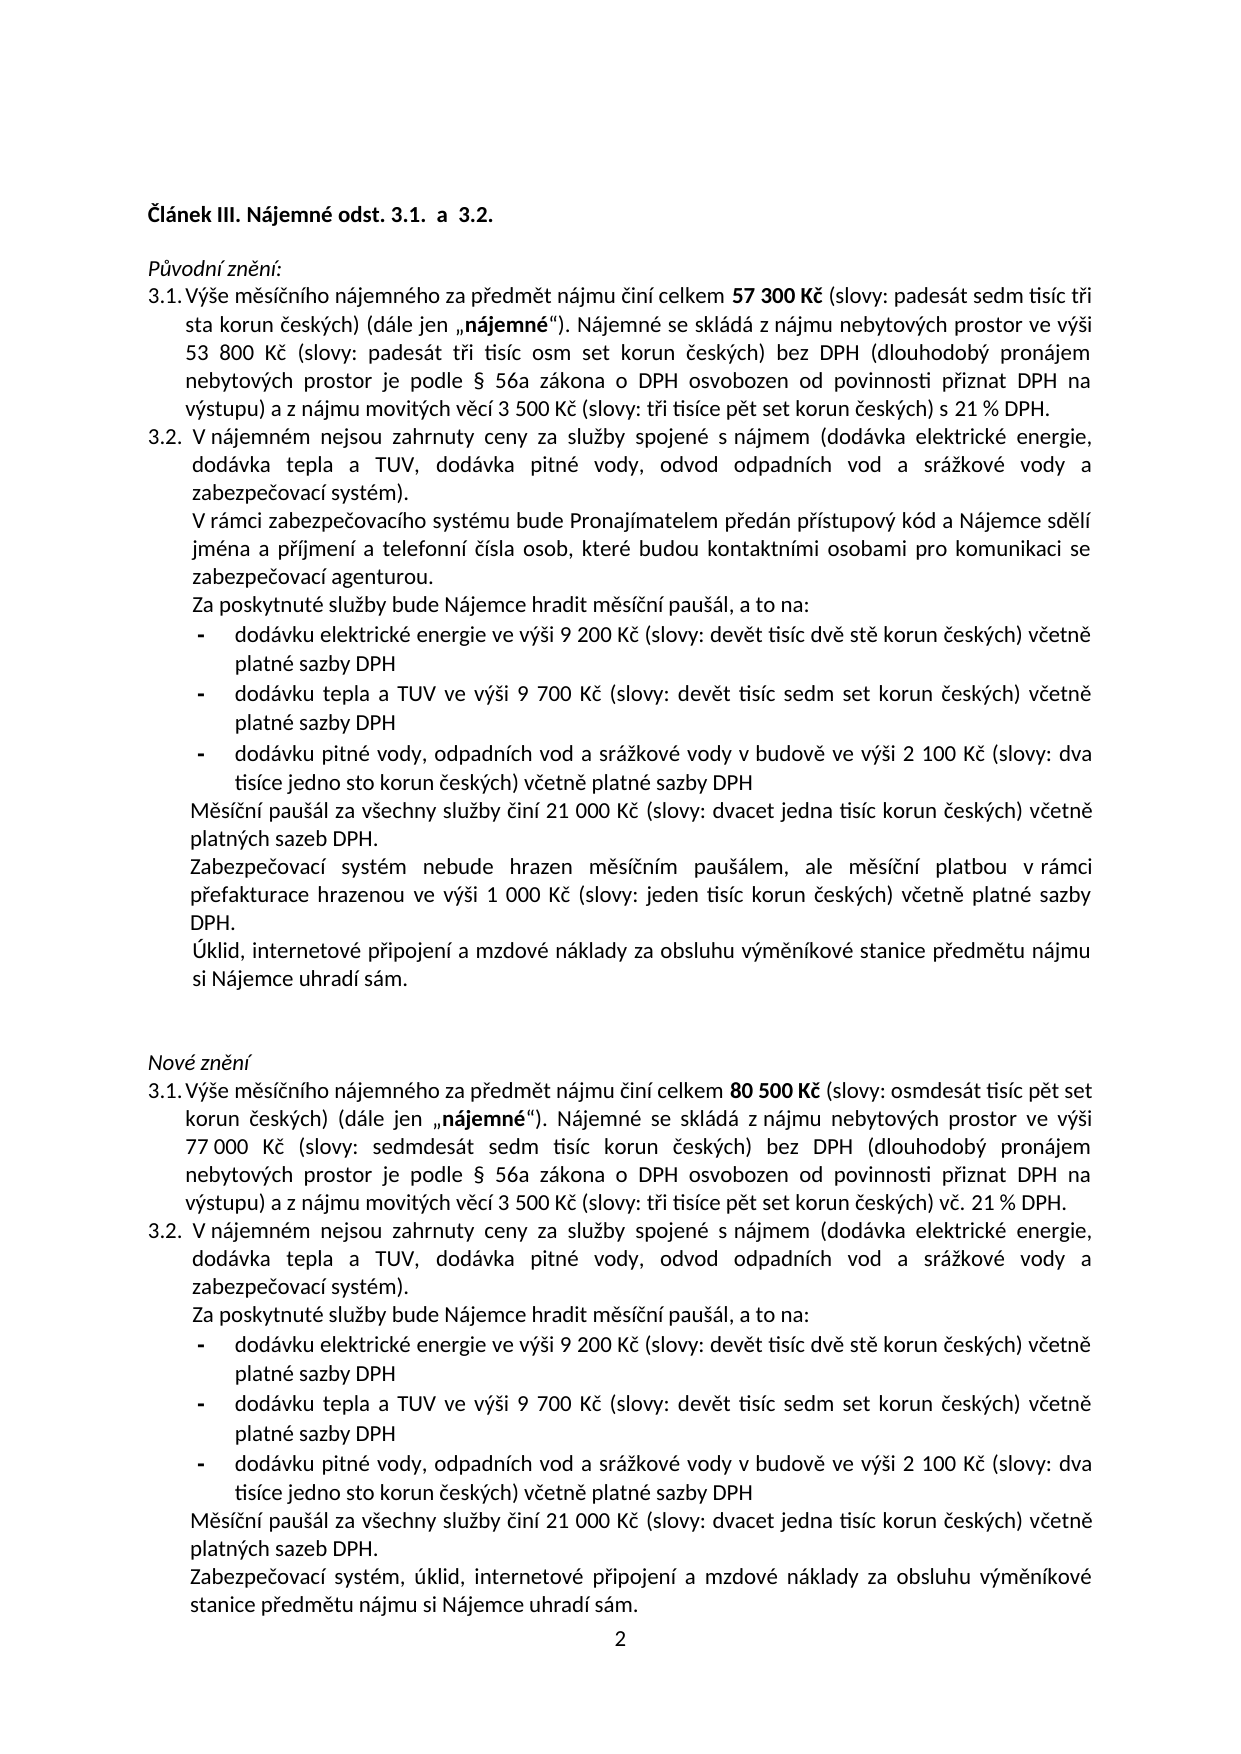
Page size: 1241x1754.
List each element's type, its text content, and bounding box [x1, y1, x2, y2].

text Měsíční paušál za všechny služby činí 21 000 Kč (slovy: dvacet jedna tisíc korun českých) včetně platných sazeb DPH. [190, 796, 1093, 852]
list Výše měsíčního nájemného za předmět nájmu činí celkem 57 300 Kč (slovy: padesát sedm tisíc tři sta korun českých) (dále jen „nájemné“). Nájemné se skládá z nájmu nebytových prostor ve výši 53 800 Kč (slovy: padesát tři tisíc osm set korun českých) bez DPH (dlouhodobý pronájem nebytových prostor je podle § 56a zákona o DPH osvobozen od povinnosti přiznat DPH na výstupu) a z nájmu movitých věcí 3 500 Kč (slovy: tři tisíce pět set korun českých) s 21 % DPH. [148, 282, 1093, 422]
text Článek III. Nájemné odst. 3.1. a 3.2. [148, 201, 1093, 229]
text Zabezpečovací systém nebude hrazen měsíčním paušálem, ale měsíční platbou v rámci přefakturace hrazenou ve výši 1 000 Kč (slovy: jeden tisíc korun českých) včetně platné sazby DPH. [190, 852, 1093, 936]
text Zabezpečovací systém, úklid, internetové připojení a mzdové náklady za obsluhu výměníkové stanice předmětu nájmu si Nájemce uhradí sám. [190, 1562, 1093, 1618]
list Za poskytnuté služby bude Nájemce hradit měsíční paušál, a to na: [192, 1300, 1093, 1328]
list dodávku tepla a TUV ve výši 9 700 Kč (slovy: devět tisíc sedm set korun českých) včetně platné sazby DPH [197, 1387, 1093, 1447]
text Nové znění [148, 1048, 1093, 1076]
list dodávku tepla a TUV ve výši 9 700 Kč (slovy: devět tisíc sedm set korun českých) včetně platné sazby DPH [197, 677, 1093, 736]
list dodávku elektrické energie ve výši 9 200 Kč (slovy: devět tisíc dvě stě korun českých) včetně platné sazby DPH [197, 1328, 1093, 1387]
list Úklid, internetové připojení a mzdové náklady za obsluhu výměníkové stanice předmětu nájmu si Nájemce uhradí sám. [192, 936, 1093, 992]
list dodávku elektrické energie ve výši 9 200 Kč (slovy: devět tisíc dvě stě korun českých) včetně platné sazby DPH [197, 618, 1093, 677]
list Výše měsíčního nájemného za předmět nájmu činí celkem 80 500 Kč (slovy: osmdesát tisíc pět set korun českých) (dále jen „nájemné“). Nájemné se skládá z nájmu nebytových prostor ve výši 77 000 Kč (slovy: sedmdesát sedm tisíc korun českých) bez DPH (dlouhodobý pronájem nebytových prostor je podle § 56a zákona o DPH osvobozen od povinnosti přiznat DPH na výstupu) a z nájmu movitých věcí 3 500 Kč (slovy: tři tisíce pět set korun českých) vč. 21 % DPH. [148, 1076, 1093, 1216]
text Měsíční paušál za všechny služby činí 21 000 Kč (slovy: dvacet jedna tisíc korun českých) včetně platných sazeb DPH. [190, 1506, 1093, 1562]
list dodávku pitné vody, odpadních vod a srážkové vody v budově ve výši 2 100 Kč (slovy: dva tisíce jedno sto korun českých) včetně platné sazby DPH [197, 1447, 1093, 1506]
list 3.2. V nájemném nejsou zahrnuty ceny za služby spojené s nájmem (dodávka elektrické energie, dodávka tepla a TUV, dodávka pitné vody, odvod odpadních vod a srážkové vody a zabezpečovací systém). [148, 422, 1093, 506]
list Za poskytnuté služby bude Nájemce hradit měsíční paušál, a to na: [192, 590, 1093, 618]
list dodávku pitné vody, odpadních vod a srážkové vody v budově ve výši 2 100 Kč (slovy: dva tisíce jedno sto korun českých) včetně platné sazby DPH [197, 736, 1093, 796]
list V rámci zabezpečovacího systému bude Pronajímatelem předán přístupový kód a Nájemce sdělí jména a příjmení a telefonní čísla osob, které budou kontaktními osobami pro komunikaci se zabezpečovací agenturou. [192, 506, 1093, 590]
list 3.2. V nájemném nejsou zahrnuty ceny za služby spojené s nájmem (dodávka elektrické energie, dodávka tepla a TUV, dodávka pitné vody, odvod odpadních vod a srážkové vody a zabezpečovací systém). [148, 1216, 1093, 1300]
text Původní znění: [148, 254, 1093, 282]
